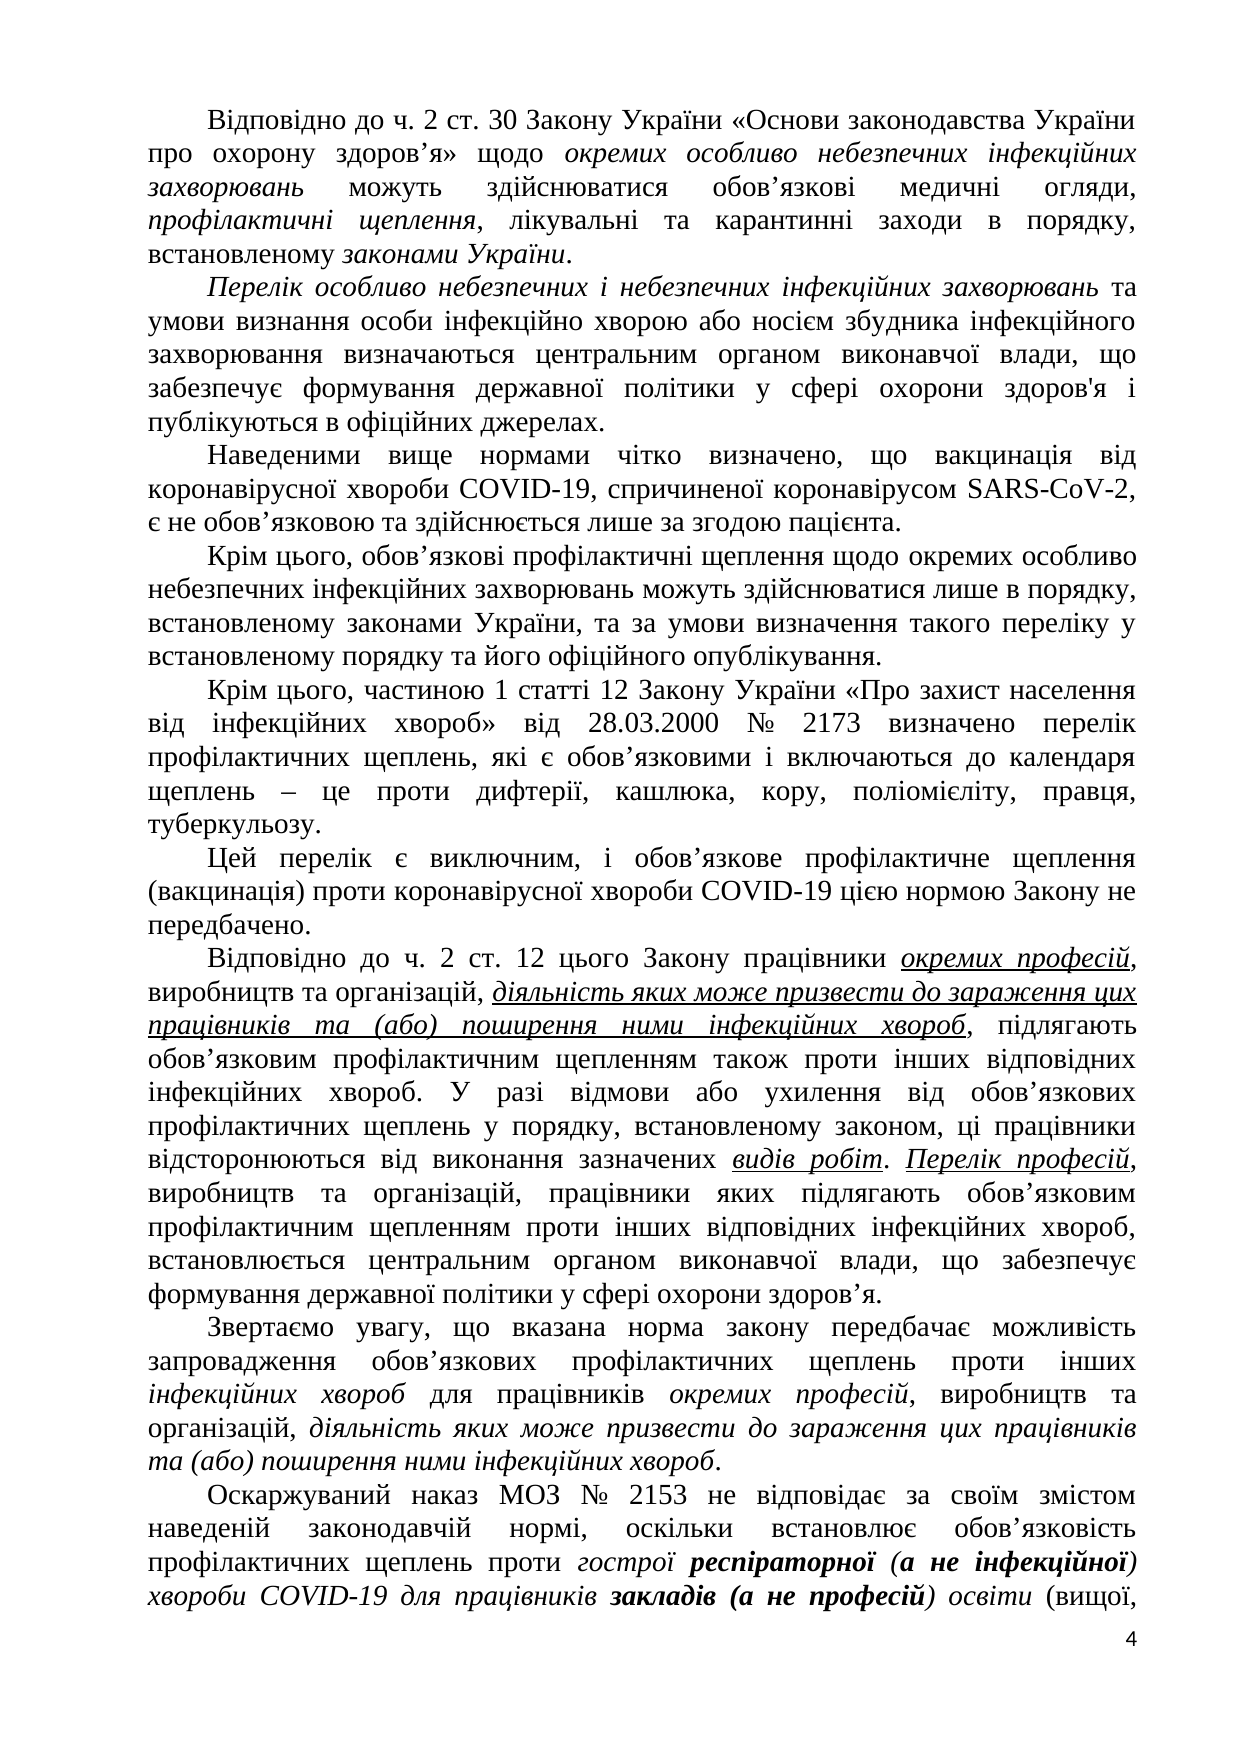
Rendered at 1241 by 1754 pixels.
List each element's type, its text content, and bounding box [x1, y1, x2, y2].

text Звертаємо увагу, що вказана норма закону передбачає можливість запровадження обов’язкових профілактичних щеплень проти інших інфекційних хвороб для працівників окремих професій, виробництв та організацій, діяльність яких може призвести до зараження цих працівників та (або) поширення ними інфекційних хвороб. [148, 1309, 1137, 1477]
text Відповідно до ч. 2 ст. 12 цього Закону працівники окремих професій, виробництв та організацій, діяльність яких може призвести до зараження цих працівників та (або) поширення ними інфекційних хвороб, підлягають обов’язковим профілактичним щепленням також проти інших відповідних інфекційних хвороб. У разі відмови або ухилення від обов’язкових профілактичних щеплень у порядку, встановленому законом, ці працівники відсторонюються від виконання зазначених видів робіт. Перелік професій, виробництв та організацій, працівники яких підлягають обов’язковим профілактичним щепленням проти інших відповідних інфекційних хвороб, встановлюється центральним органом виконавчої влади, що забезпечує формування державної політики у сфері охорони здоров’я. [148, 940, 1137, 1309]
text Крім цього, обов’язкові профілактичні щеплення щодо окремих особливо небезпечних інфекційних захворювань можуть здійснюватися лише в порядку, встановленому законами України, та за умови визначення такого переліку у встановленому порядку та його офіційного опублікування. [148, 538, 1137, 672]
text Крім цього, частиною 1 статті 12 Закону України «Про захист населення від інфекційних хвороб» від 28.03.2000 № 2173 визначено перелік профілактичних щеплень, які є обов’язковими і включаються до календаря щеплень – це проти дифтерії, кашлюка, кору, поліомієліту, правця, туберкульозу. [148, 672, 1137, 840]
text Відповідно до ч. 2 ст. 30 Закону України «Основи законодавства України про охорону здоров’я» щодо окремих особливо небезпечних інфекційних захворювань можуть здійснюватися обов’язкові медичні огляди, профілактичні щеплення, лікувальні та карантинні заходи в порядку, встановленому законами України. [148, 102, 1137, 269]
text Цей перелік є виключним, і обов’язкове профілактичне щеплення (вакцинація) проти коронавірусної хвороби СОVID-19 цією нормою Закону не передбачено. [148, 840, 1137, 940]
text Перелік особливо небезпечних і небезпечних інфекційних захворювань та умови визнання особи інфекційно хворою або носієм збудника інфекційного захворювання визначаються центральним органом виконавчої влади, що забезпечує формування державної політики у сфері охорони здоров'я і публікуються в офіційних джерелах. [148, 269, 1137, 437]
text Наведеними вище нормами чітко визначено, що вакцинація від коронавірусної хвороби СОVID-19, спричиненої коронавірусом SARS-CoV-2, є не обов’язковою та здійснюється лише за згодою пацієнта. [148, 437, 1137, 538]
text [148, 1477, 1137, 1611]
